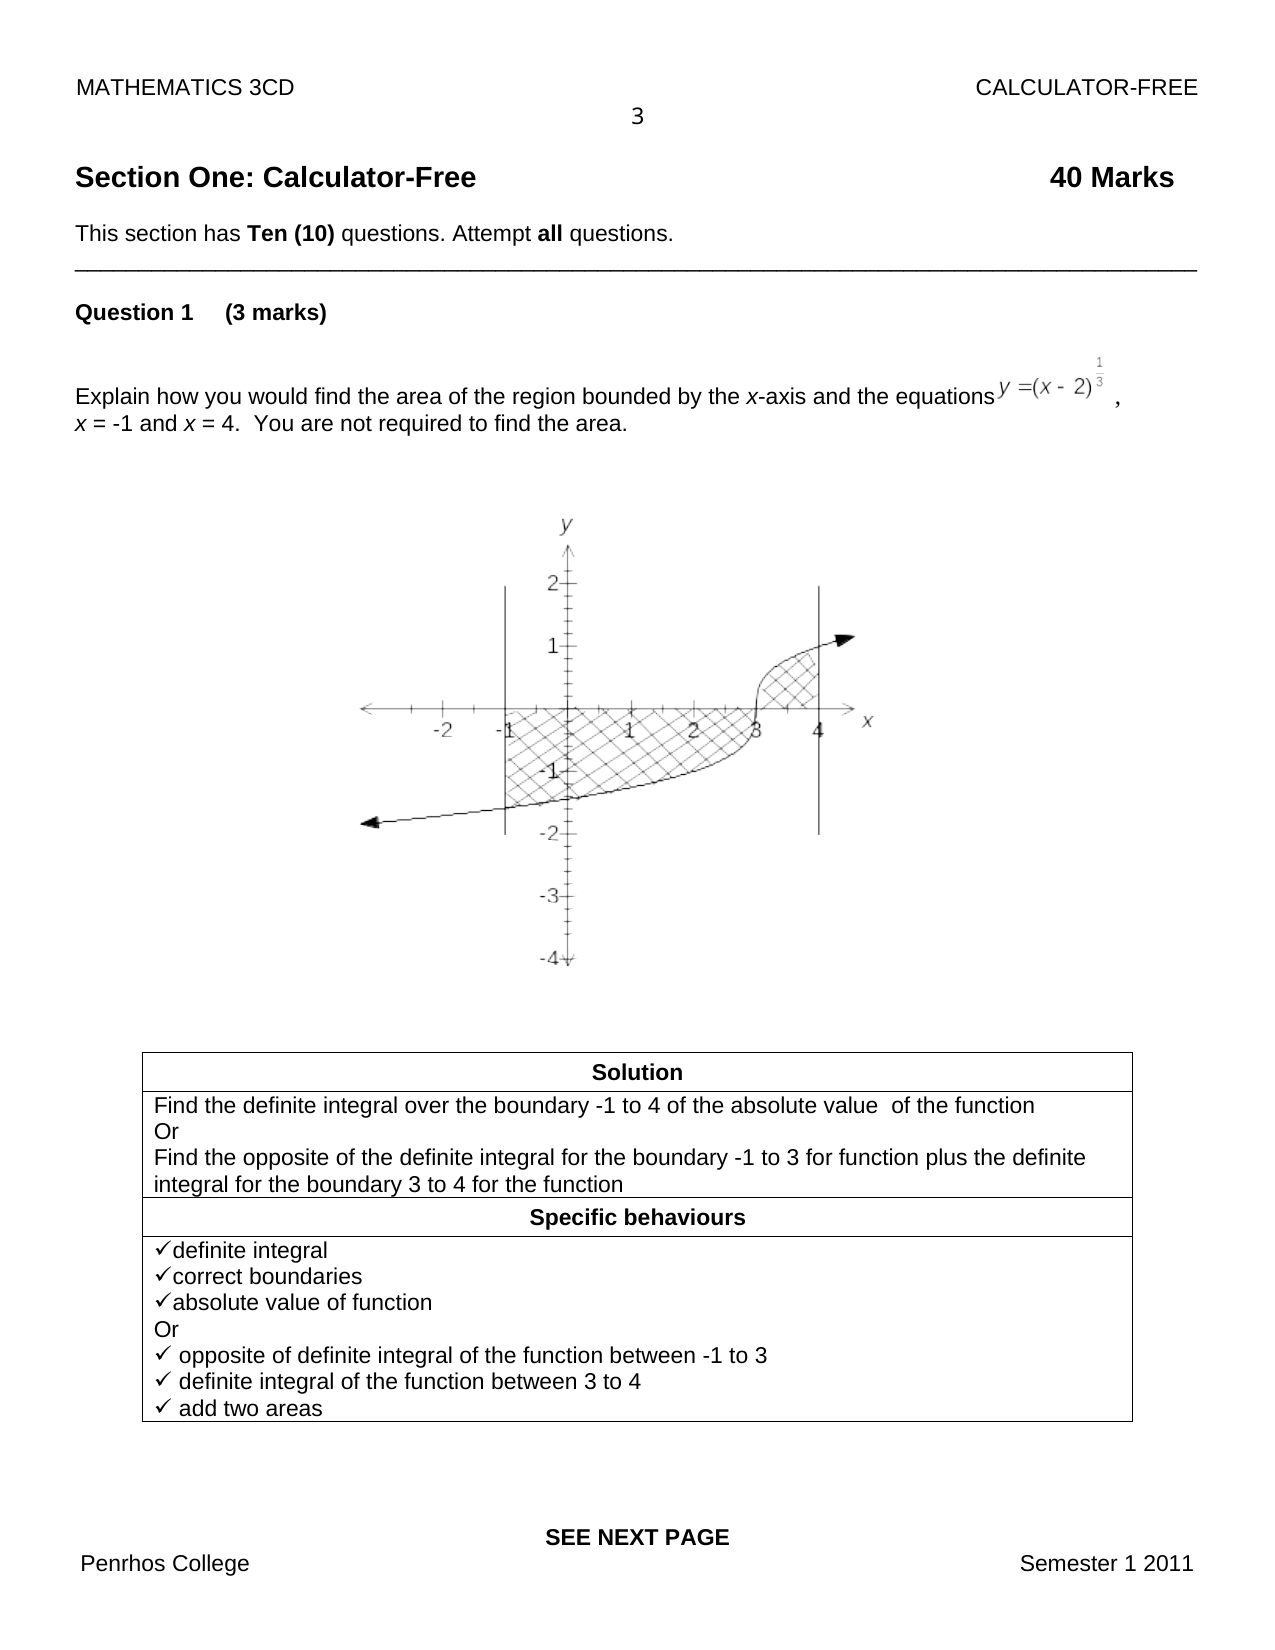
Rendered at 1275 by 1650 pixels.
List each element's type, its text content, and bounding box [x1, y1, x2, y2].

table_cell Specific behaviours [143, 1198, 1132, 1236]
text This section has Ten (10) questions. Attempt all questions. [75, 220, 1200, 246]
table_cell Find the definite integral over the boundary -1 to 4 of the absolute value of the function Or Find the opposite of the definite integral for the boundary -1 to 3 for function plus the definite integral for the boundary 3 to 4 for the function [143, 1092, 1132, 1197]
table_cell definite integral correct boundaries absolute value of function Or opposite of definite integral of the function between -1 to 3 definite integral of the function between 3 to 4 add two areas [143, 1237, 1132, 1421]
text ________________________________________________________________________________________ [75, 246, 1200, 273]
text Question 1 (3 marks) [75, 299, 1200, 325]
table_header Solution [143, 1053, 1132, 1091]
subtitle Section One: Calculator-Free 40 Marks [75, 160, 1200, 194]
text Explain how you would find the area of the region bounded by the x-axis and the equations , x = -1 and x = 4. You are not required to find the area. [75, 352, 1135, 436]
